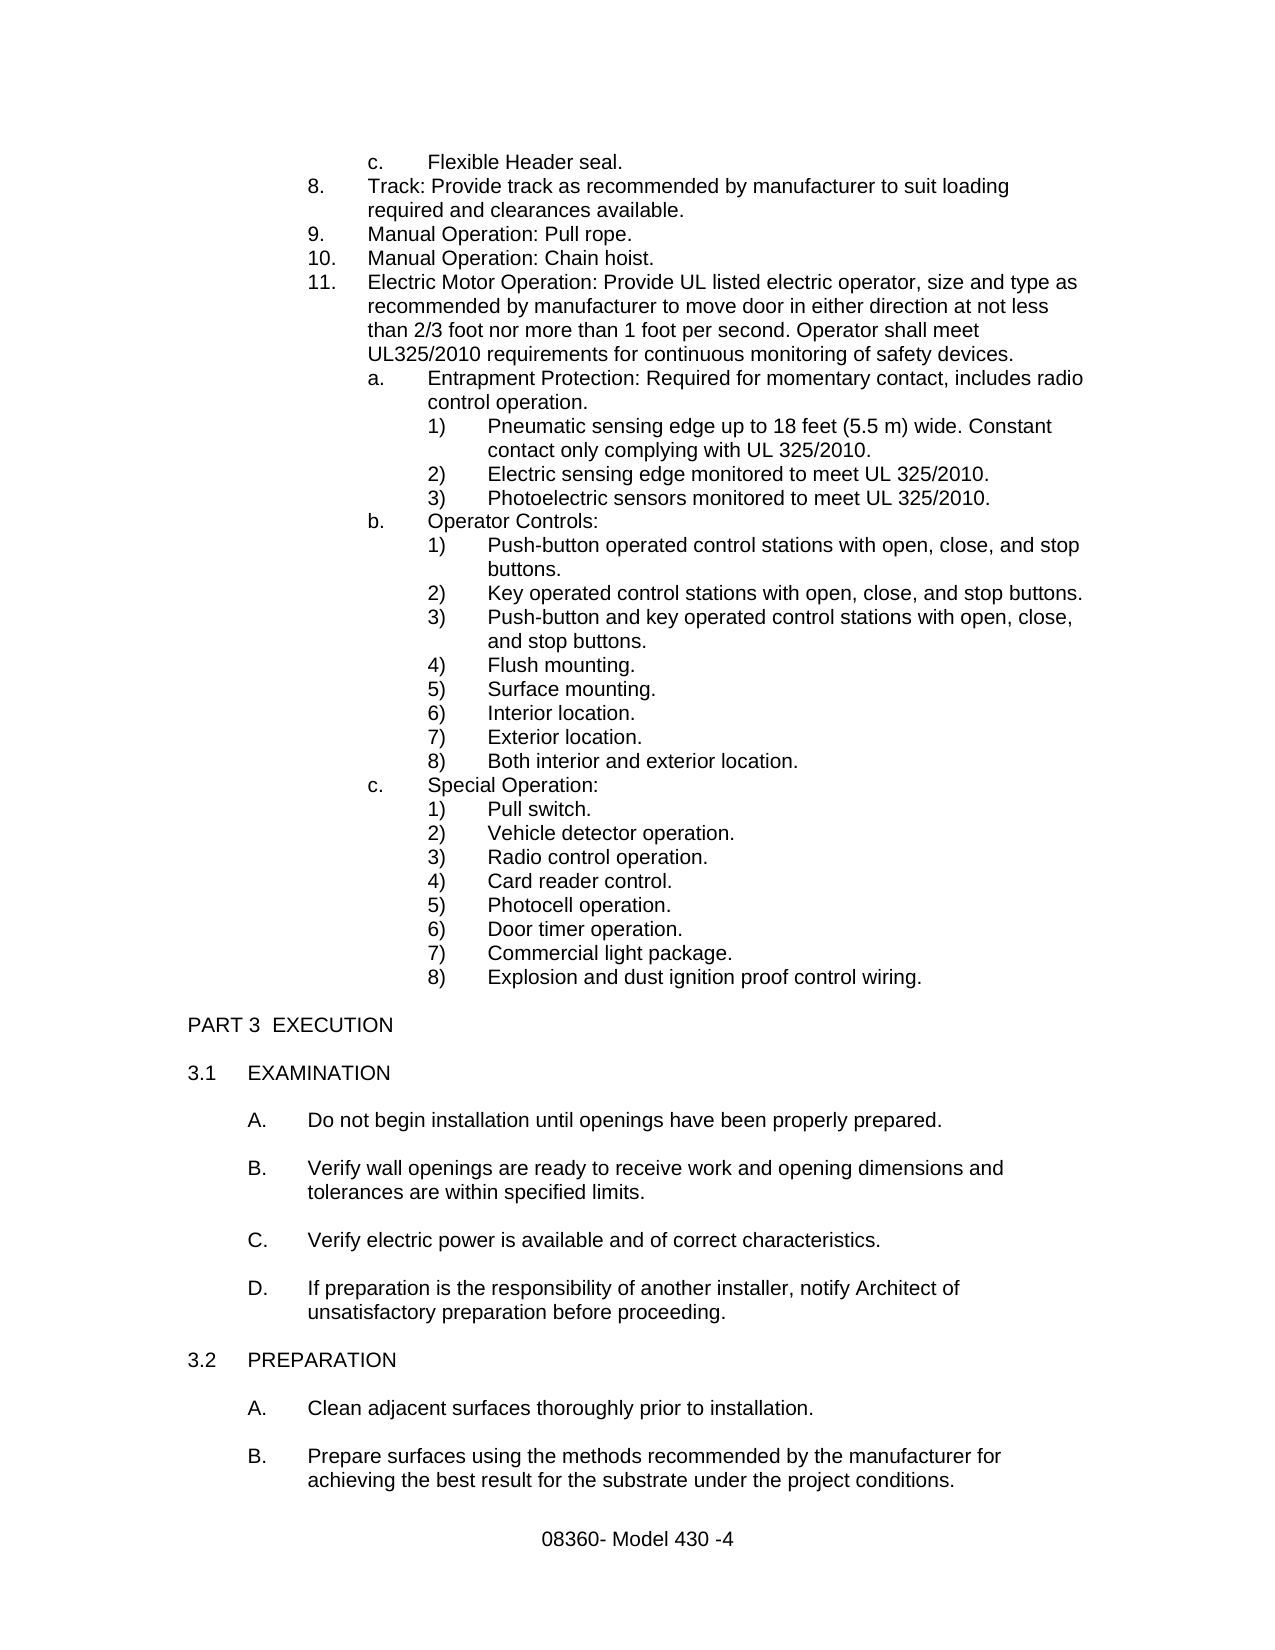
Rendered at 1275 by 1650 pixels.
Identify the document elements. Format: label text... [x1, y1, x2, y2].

text Manual Operation: Chain hoist. [307, 246, 1087, 270]
text Card reader control. [427, 869, 1087, 893]
text Push-button operated control stations with open, close, and stop buttons. [427, 533, 1087, 581]
text PREPARATION [187, 1348, 1087, 1372]
text Special Operation: [367, 773, 1087, 797]
text Flexible Header seal. [367, 150, 1087, 174]
text Clean adjacent surfaces thoroughly prior to installation. [247, 1396, 1087, 1420]
text Manual Operation: Pull rope. [307, 222, 1087, 246]
text Do not begin installation until openings have been properly prepared. [247, 1108, 1087, 1132]
text Push-button and key operated control stations with open, close, and stop buttons. [427, 605, 1087, 653]
text Photocell operation. [427, 893, 1087, 917]
text If preparation is the responsibility of another installer, notify Architect of unsatisfactory preparation before proceeding. [247, 1276, 1087, 1324]
text Radio control operation. [427, 845, 1087, 869]
text Exterior location. [427, 725, 1087, 749]
text Vehicle detector operation. [427, 821, 1087, 845]
text Entrapment Protection: Required for momentary contact, includes radio control operation. [367, 366, 1087, 413]
text Key operated control stations with open, close, and stop buttons. [427, 581, 1087, 605]
text Electric Motor Operation: Provide UL listed electric operator, size and type as recommended by manufacturer to move door in either direction at not less than 2/3 foot nor more than 1 foot per second. Operator shall meet UL325/2010 requirements for continuous monitoring of safety devices. [307, 270, 1087, 366]
text Photoelectric sensors monitored to meet UL 325/2010. [427, 485, 1087, 509]
text Explosion and dust ignition proof control wiring. [427, 964, 1087, 988]
text Track: Provide track as recommended by manufacturer to suit loading required and clearances available. [307, 174, 1087, 222]
text Both interior and exterior location. [427, 749, 1087, 773]
text Door timer operation. [427, 917, 1087, 941]
text Flush mounting. [427, 653, 1087, 677]
text Pull switch. [427, 797, 1087, 821]
text Verify electric power is available and of correct characteristics. [247, 1228, 1087, 1252]
text EXAMINATION [187, 1060, 1087, 1084]
text EXECUTION [187, 1012, 1087, 1036]
text Surface mounting. [427, 677, 1087, 701]
text Verify wall openings are ready to receive work and opening dimensions and tolerances are within specified limits. [247, 1156, 1087, 1204]
text Pneumatic sensing edge up to 18 feet (5.5 m) wide. Constant contact only complying with UL 325/2010. [427, 413, 1087, 461]
text Interior location. [427, 701, 1087, 725]
text Electric sensing edge monitored to meet UL 325/2010. [427, 461, 1087, 485]
text Operator Controls: [367, 509, 1087, 533]
text Prepare surfaces using the methods recommended by the manufacturer for achieving the best result for the substrate under the project conditions. [247, 1444, 1087, 1492]
text Commercial light package. [427, 941, 1087, 964]
